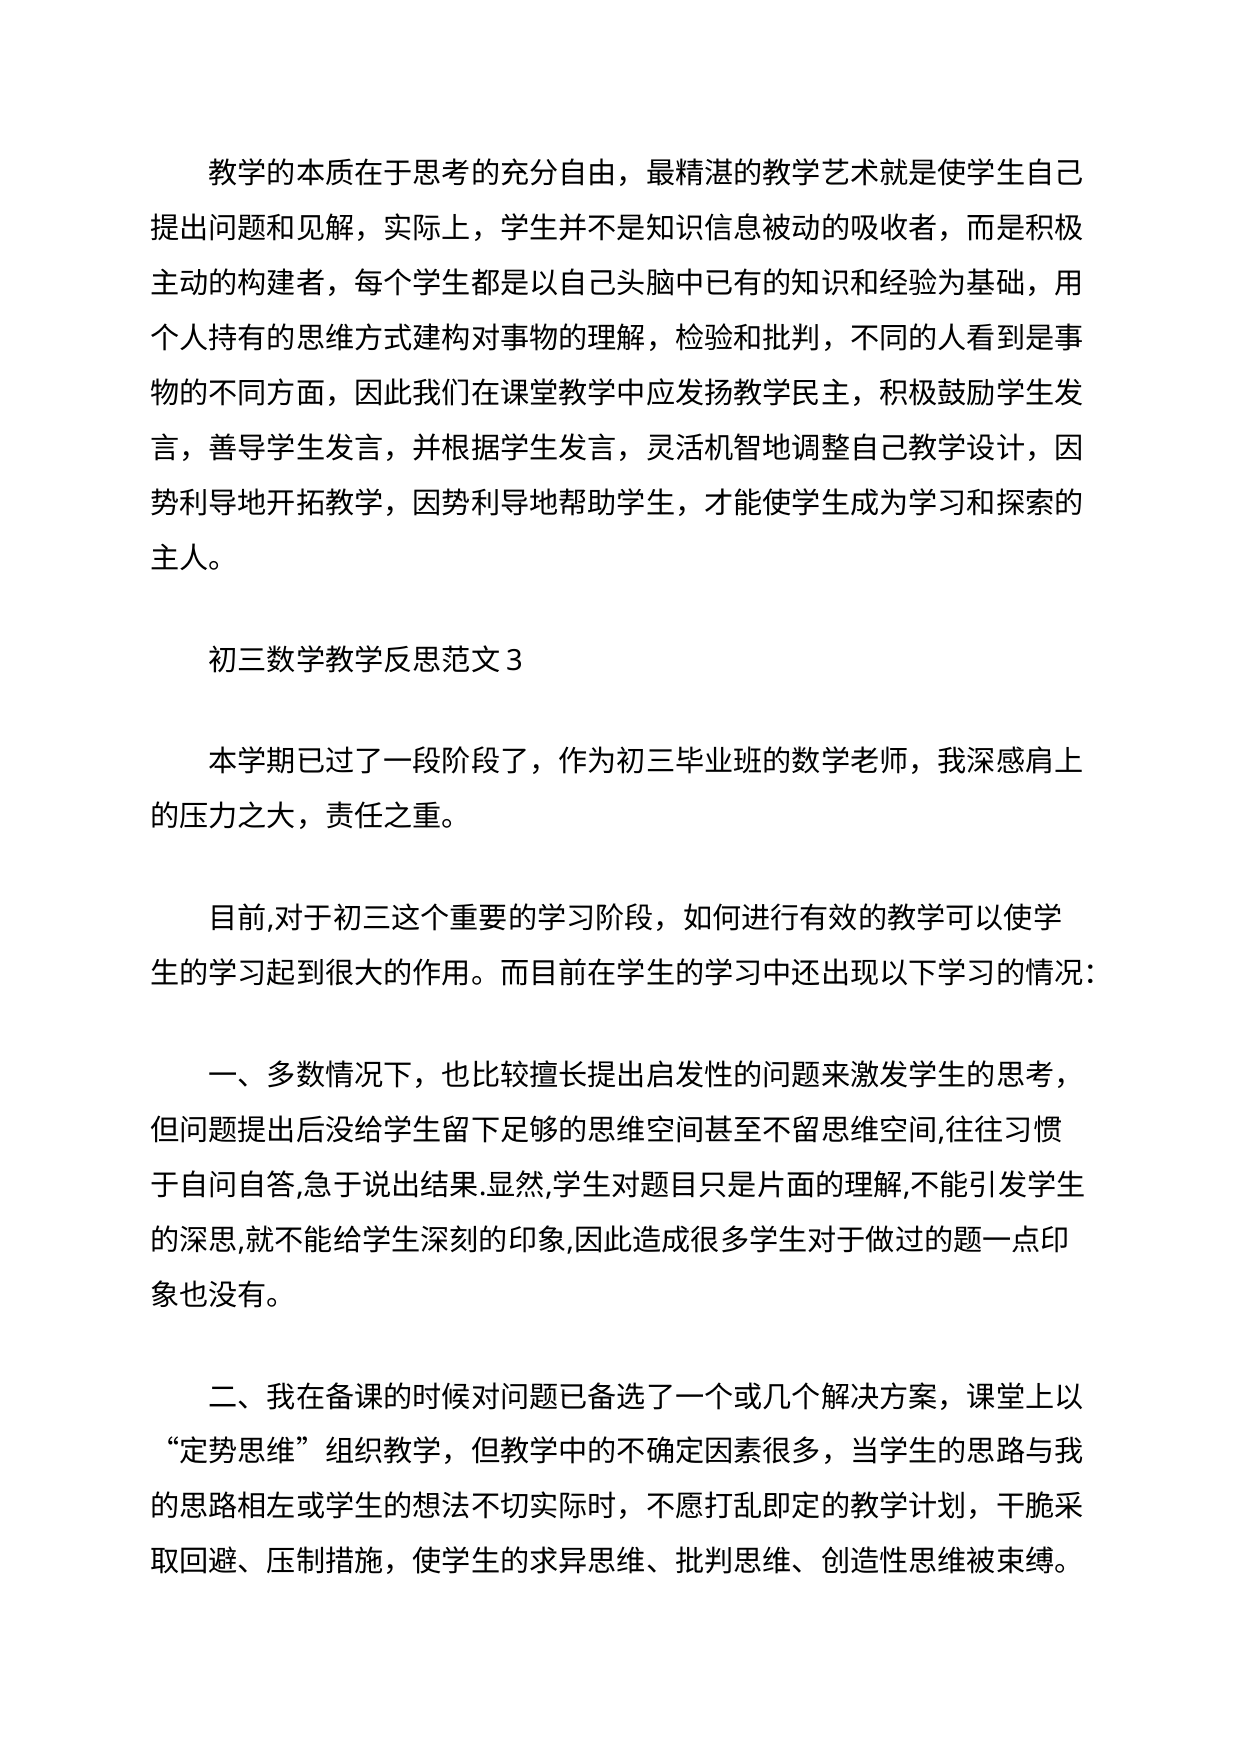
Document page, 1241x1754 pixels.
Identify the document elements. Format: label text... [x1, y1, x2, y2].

text 本学期已过了一段阶段了，作为初三毕业班的数学老师，我深感肩上的压力之大，责任之重。 [150, 738, 1090, 835]
text 目前,对于初三这个重要的学习阶段，如何进行有效的教学可以使学生的学习起到很大的作用。而目前在学生的学习中还出现以下学习的情况： [150, 895, 1090, 992]
text 初三数学教学反思范文3 [150, 636, 1090, 678]
text 一、多数情况下，也比较擅长提出启发性的问题来激发学生的思考，但问题提出后没给学生留下足够的思维空间甚至不留思维空间,往往习惯于自问自答,急于说出结果.显然,学生对题目只是片面的理解,不能引发学生的深思,就不能给学生深刻的印象,因此造成很多学生对于做过的题一点印象也没有。 [150, 1051, 1090, 1314]
text 教学的本质在于思考的充分自由，最精湛的教学艺术就是使学生自己提出问题和见解，实际上，学生并不是知识信息被动的吸收者，而是积极主动的构建者，每个学生都是以自己头脑中已有的知识和经验为基础，用个人持有的思维方式建构对事物的理解，检验和批判，不同的人看到是事物的不同方面，因此我们在课堂教学中应发扬教学民主，积极鼓励学生发言，善导学生发言，并根据学生发言，灵活机智地调整自己教学设计，因势利导地开拓教学，因势利导地帮助学生，才能使学生成为学习和探索的主人。 [150, 150, 1090, 577]
text 二、我在备课的时候对问题已备选了一个或几个解决方案，课堂上以“定势思维”组织教学，但教学中的不确定因素很多，当学生的思路与我的思路相左或学生的想法不切实际时，不愿打乱即定的教学计划，干脆采取回避、压制措施，使学生的求异思维、批判思维、创造性思维被束缚。 [150, 1373, 1090, 1580]
